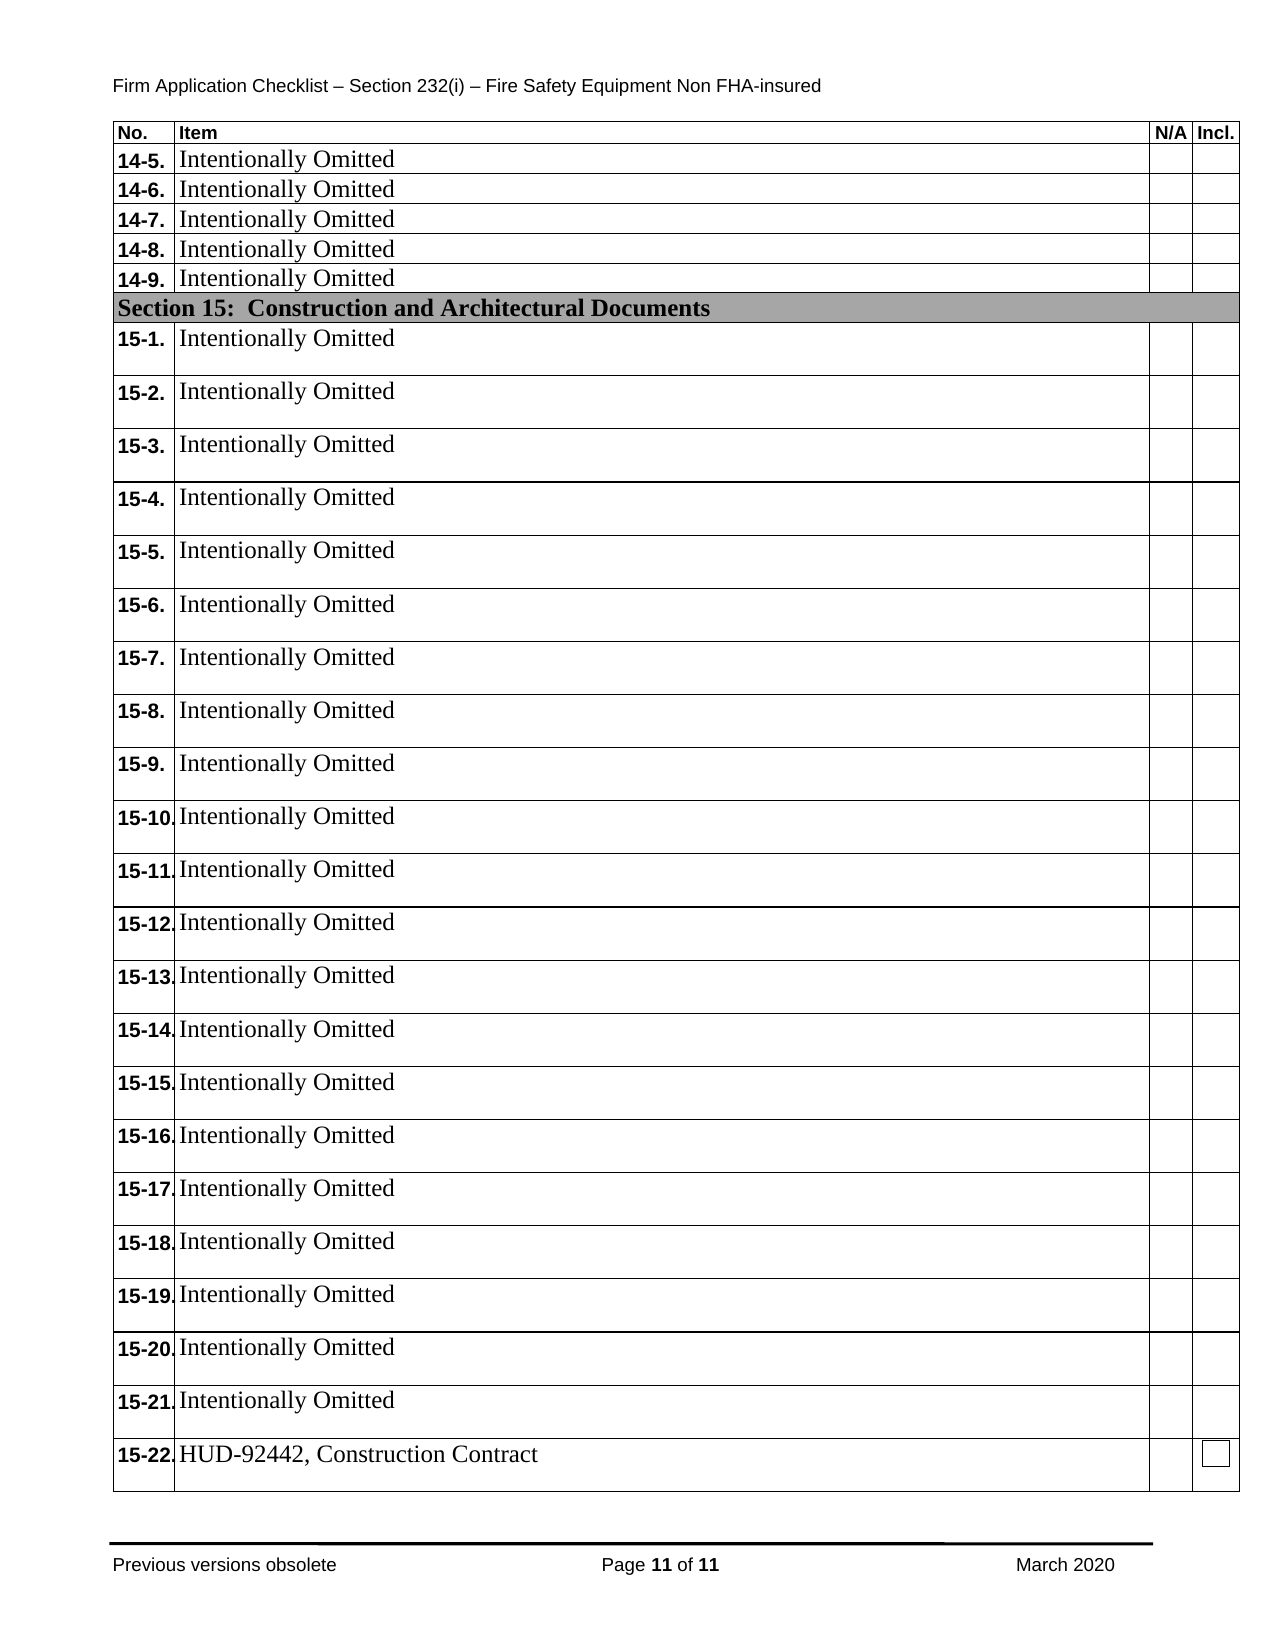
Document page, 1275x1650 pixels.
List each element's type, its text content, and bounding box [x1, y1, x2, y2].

table_cell Intentionally Omitted [175, 1120, 1149, 1172]
table_cell [114, 801, 174, 853]
table_cell [1150, 1067, 1192, 1119]
table_cell [114, 174, 174, 203]
table_cell [114, 376, 174, 428]
table_cell HUD-92442, Construction Contract [175, 1439, 1149, 1491]
table_cell [114, 1226, 174, 1278]
table_cell Intentionally Omitted [175, 483, 1149, 534]
table_cell [1150, 695, 1192, 747]
table_cell Intentionally Omitted [175, 1333, 1149, 1384]
table_cell [114, 589, 174, 641]
table_cell Section 15: Construction and Architectural Documents [114, 293, 1239, 322]
table_cell [1150, 376, 1192, 428]
table_cell [1193, 695, 1239, 747]
table_cell [114, 429, 174, 481]
table_cell [1150, 1386, 1192, 1438]
table_cell Intentionally Omitted [175, 1386, 1149, 1438]
table_cell [1193, 748, 1239, 800]
table_cell [114, 323, 174, 375]
table_cell Intentionally Omitted [175, 323, 1149, 375]
table_cell [114, 1173, 174, 1225]
table_cell [114, 748, 174, 800]
table_cell Intentionally Omitted [175, 1014, 1149, 1066]
table_cell [1150, 144, 1192, 173]
table_cell Intentionally Omitted [175, 536, 1149, 588]
table_cell Intentionally Omitted [175, 1173, 1149, 1225]
table_cell [114, 1439, 174, 1491]
table_cell [1193, 642, 1239, 694]
table_cell [1150, 1173, 1192, 1225]
table_header Item [175, 122, 1149, 143]
table_cell [1193, 234, 1239, 262]
table_cell [1150, 1333, 1192, 1384]
table_cell [114, 854, 174, 906]
table_cell Intentionally Omitted [175, 234, 1149, 262]
table_cell [1193, 429, 1239, 481]
table_cell [1193, 1226, 1239, 1278]
table_cell [1150, 1120, 1192, 1172]
table_cell [1193, 264, 1239, 292]
table_header No. [114, 122, 174, 143]
table_cell [1193, 144, 1239, 173]
table_cell [1150, 1439, 1192, 1491]
table_cell [114, 144, 174, 173]
table_cell Intentionally Omitted [175, 1067, 1149, 1119]
table_cell Intentionally Omitted [175, 144, 1149, 173]
table_cell [1193, 1333, 1239, 1384]
table_cell [114, 204, 174, 233]
table_cell [114, 908, 174, 959]
table_cell [1193, 961, 1239, 1013]
table_cell [1150, 174, 1192, 203]
table_cell [1150, 801, 1192, 853]
table_cell Intentionally Omitted [175, 174, 1149, 203]
table_cell [1193, 536, 1239, 588]
table_header N/A [1150, 122, 1192, 143]
table_cell [114, 1067, 174, 1119]
table_cell [114, 264, 174, 292]
table_cell [1150, 483, 1192, 534]
table_cell [114, 695, 174, 747]
table_cell [114, 234, 174, 262]
table_cell [1193, 1439, 1239, 1491]
table_cell Intentionally Omitted [175, 589, 1149, 641]
table_cell [1150, 1279, 1192, 1331]
table_cell Intentionally Omitted [175, 642, 1149, 694]
table_cell Intentionally Omitted [175, 264, 1149, 292]
table_cell Intentionally Omitted [175, 695, 1149, 747]
table_cell Intentionally Omitted [175, 961, 1149, 1013]
table_cell [1150, 536, 1192, 588]
table_cell [1193, 1173, 1239, 1225]
table_cell [1150, 429, 1192, 481]
table_cell [1193, 204, 1239, 233]
table_cell [1193, 323, 1239, 375]
table_cell Intentionally Omitted [175, 429, 1149, 481]
table_cell [1193, 589, 1239, 641]
table_header Incl. [1193, 122, 1239, 143]
table_cell [114, 1279, 174, 1331]
table_cell [1150, 748, 1192, 800]
table_cell [114, 1333, 174, 1384]
table_cell [1150, 908, 1192, 959]
table_cell [114, 1014, 174, 1066]
table_cell Intentionally Omitted [175, 376, 1149, 428]
table_cell [1193, 1120, 1239, 1172]
table_cell Intentionally Omitted [175, 854, 1149, 906]
table_cell [1193, 1014, 1239, 1066]
table_cell [114, 483, 174, 534]
table_cell [1193, 376, 1239, 428]
table_cell [1150, 264, 1192, 292]
table_cell [1193, 483, 1239, 534]
table_cell [1193, 1279, 1239, 1331]
table_cell Intentionally Omitted [175, 1226, 1149, 1278]
table_cell [1150, 204, 1192, 233]
table_cell [1150, 642, 1192, 694]
table_cell [114, 961, 174, 1013]
table_cell [114, 642, 174, 694]
table_cell [1150, 589, 1192, 641]
table_cell Intentionally Omitted [175, 748, 1149, 800]
table_cell [114, 536, 174, 588]
table_cell Intentionally Omitted [175, 908, 1149, 959]
table_cell [1150, 961, 1192, 1013]
table_cell [1150, 323, 1192, 375]
table_cell [1150, 1014, 1192, 1066]
table_cell [114, 1386, 174, 1438]
table_cell [1193, 854, 1239, 906]
table_cell [1193, 1386, 1239, 1438]
table_cell [1150, 854, 1192, 906]
table_cell Intentionally Omitted [175, 204, 1149, 233]
table_cell Intentionally Omitted [175, 1279, 1149, 1331]
table_cell [114, 1120, 174, 1172]
table_cell [1193, 908, 1239, 959]
table_cell Intentionally Omitted [175, 801, 1149, 853]
table_cell [1193, 1067, 1239, 1119]
table_cell [1150, 1226, 1192, 1278]
table_cell [1150, 234, 1192, 262]
table_cell [1193, 801, 1239, 853]
table_cell [1193, 174, 1239, 203]
